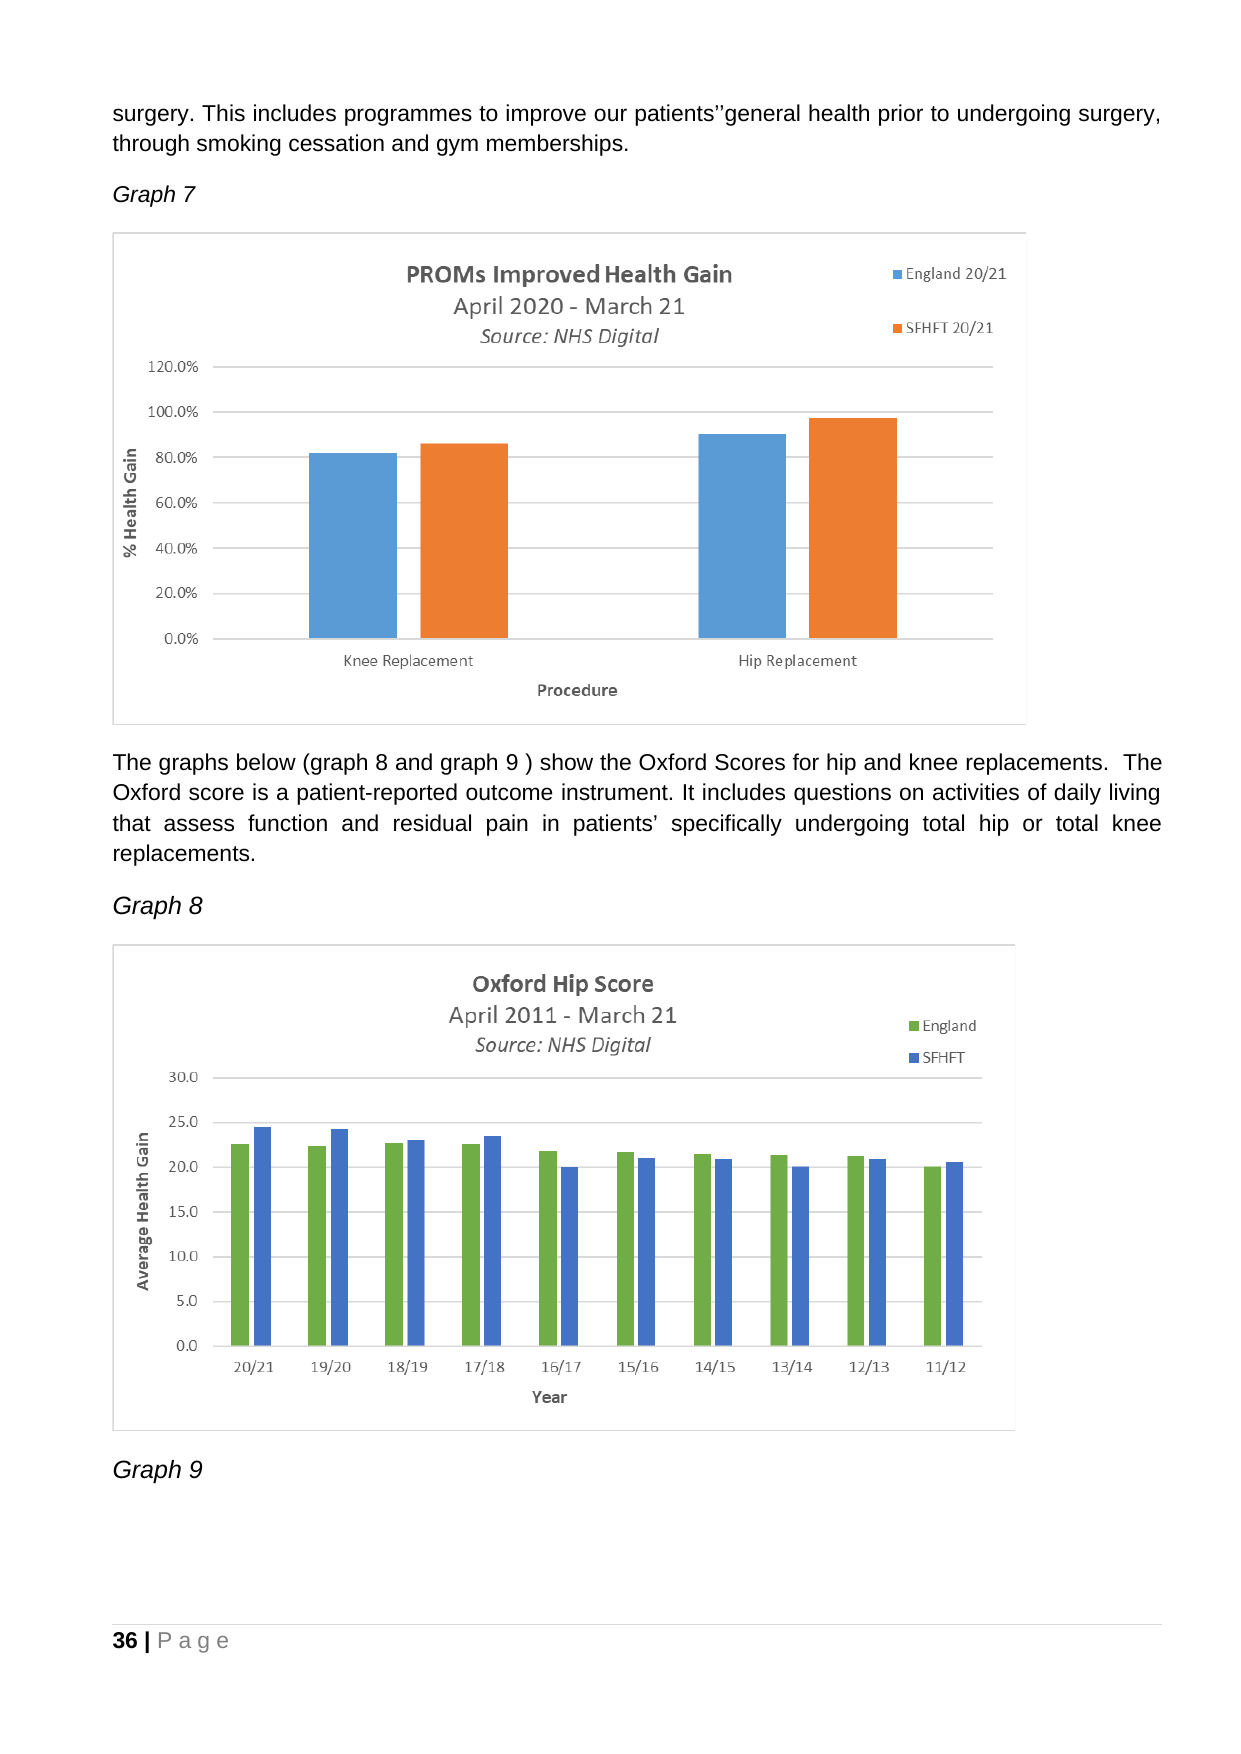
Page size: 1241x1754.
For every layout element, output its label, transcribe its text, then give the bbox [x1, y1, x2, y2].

text Graph 9 [112, 1455, 1162, 1484]
text Graph 8 [112, 891, 1162, 919]
text Graph 7 [112, 181, 1162, 208]
text The graphs below (graph 8 and graph 9 ) show the Oxford Scores for hip and knee replacements. The Oxford score is a patient-reported outcome instrument. It includes questions on activities of daily living that assess function and residual pain in patients’ specifically undergoing total hip or total knee replacements. [112, 749, 1162, 866]
picture [112, 232, 1027, 725]
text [112, 100, 1162, 157]
picture [112, 944, 1016, 1431]
